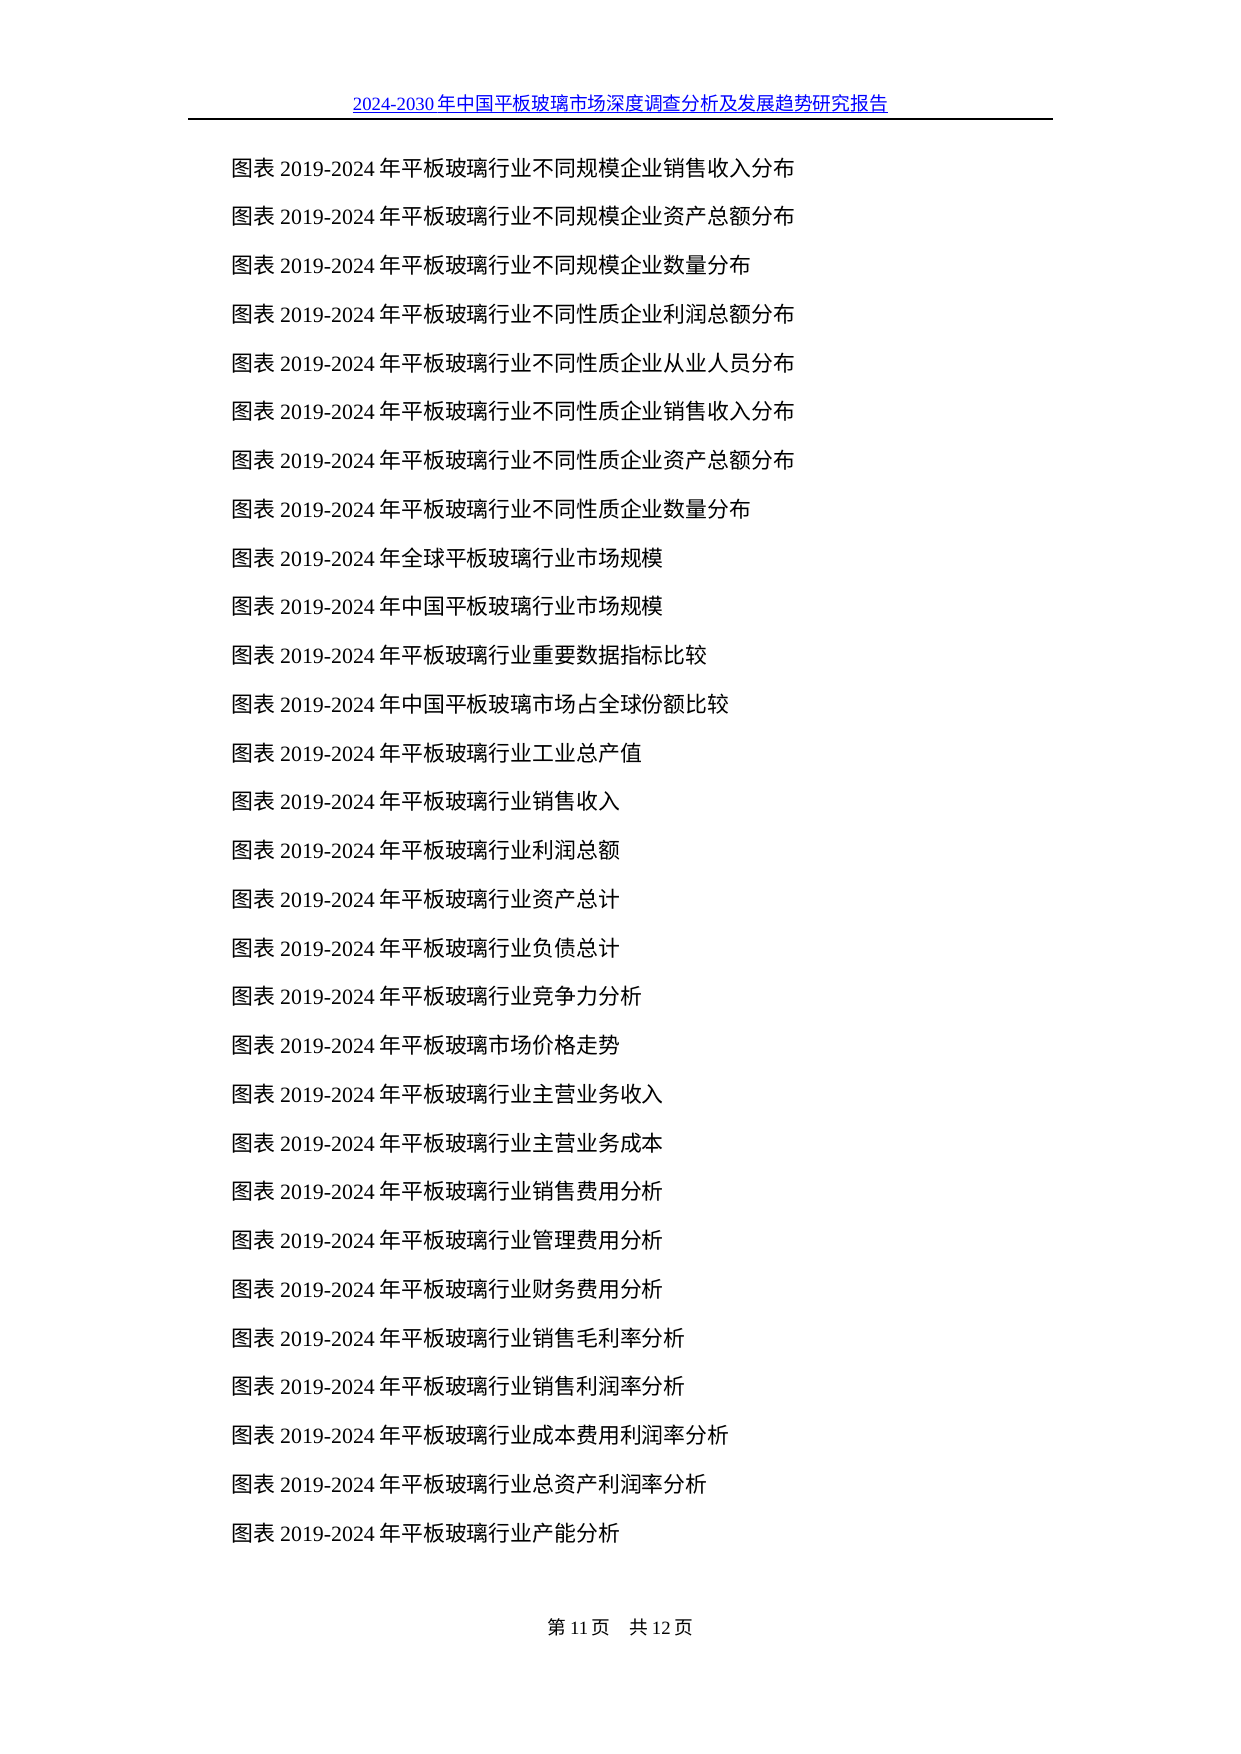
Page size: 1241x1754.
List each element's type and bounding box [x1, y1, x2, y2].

text [187, 150, 1053, 1548]
